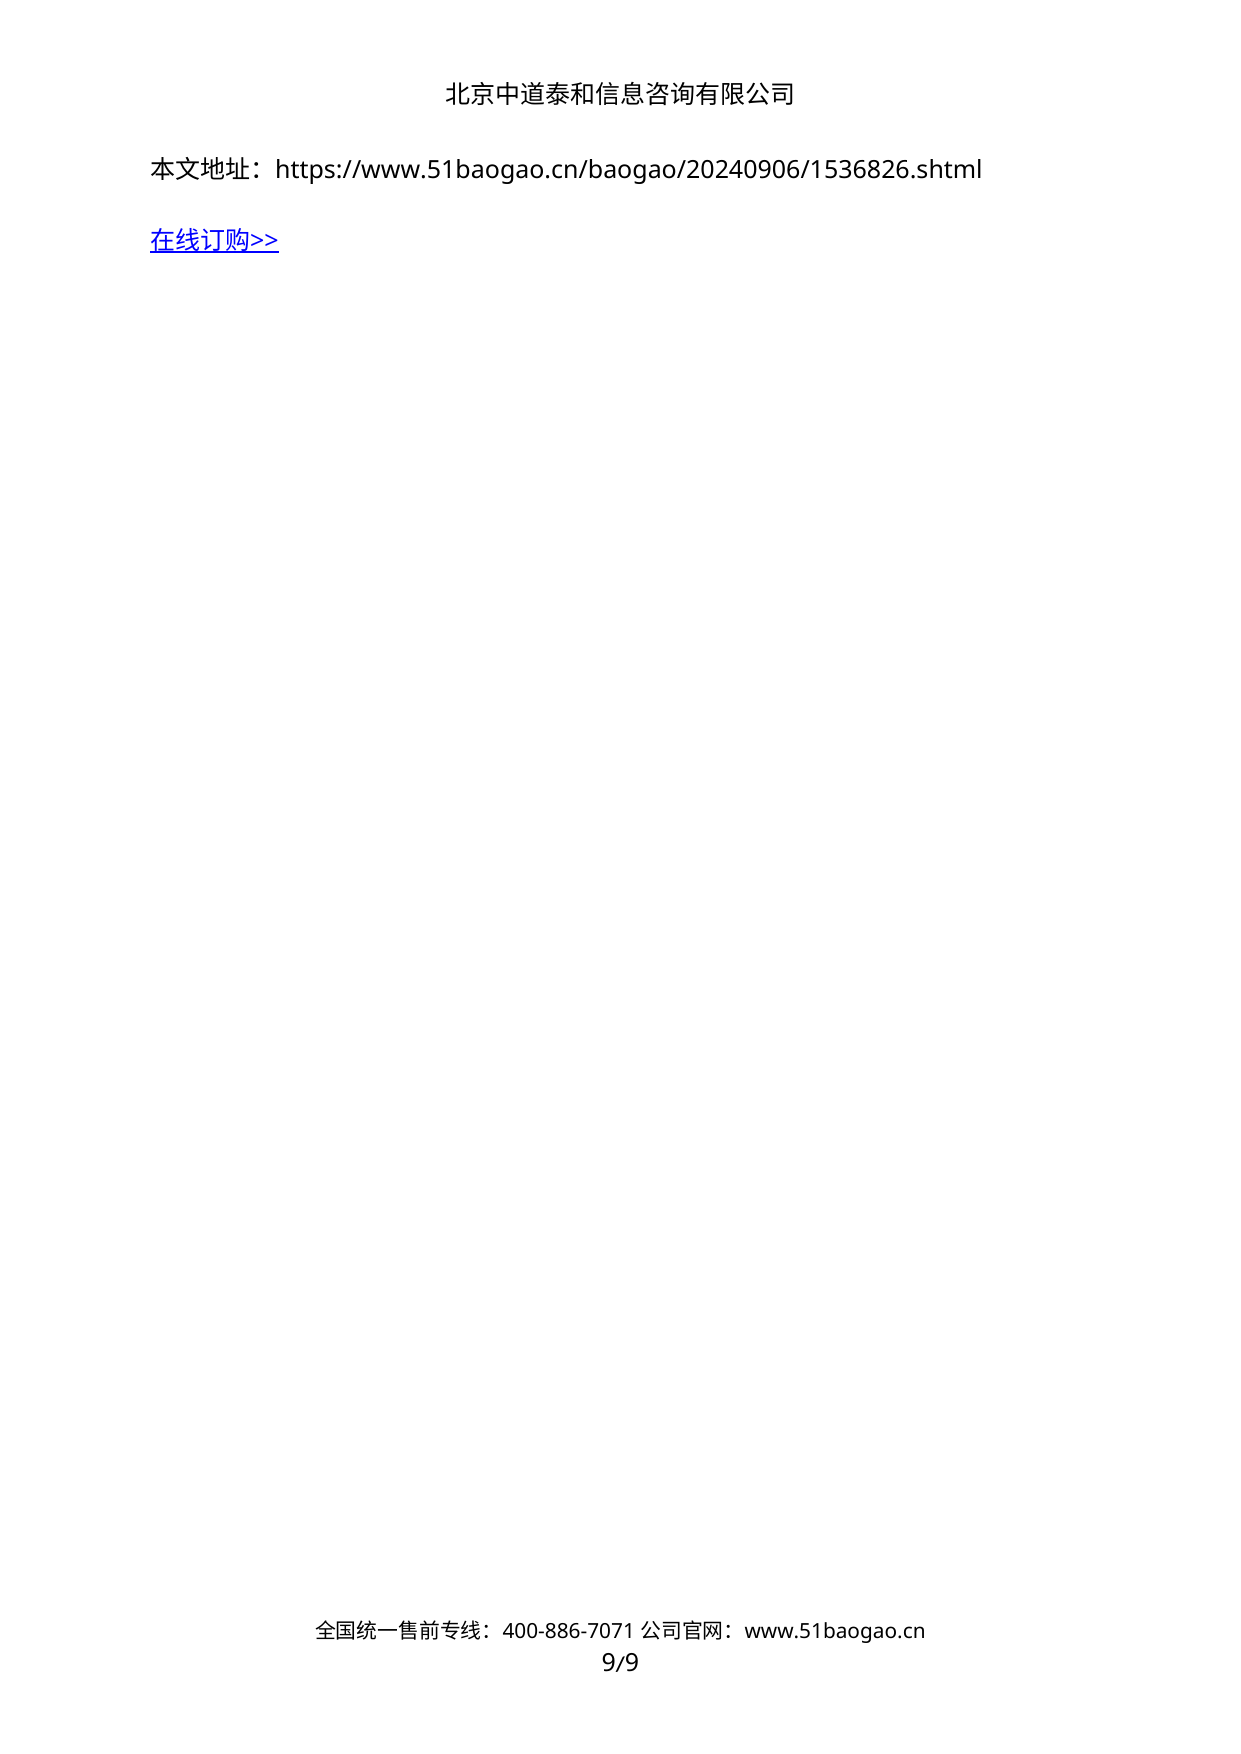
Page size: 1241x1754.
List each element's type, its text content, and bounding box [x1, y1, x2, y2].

text 在线订购>> [150, 186, 1090, 257]
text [150, 150, 1090, 186]
